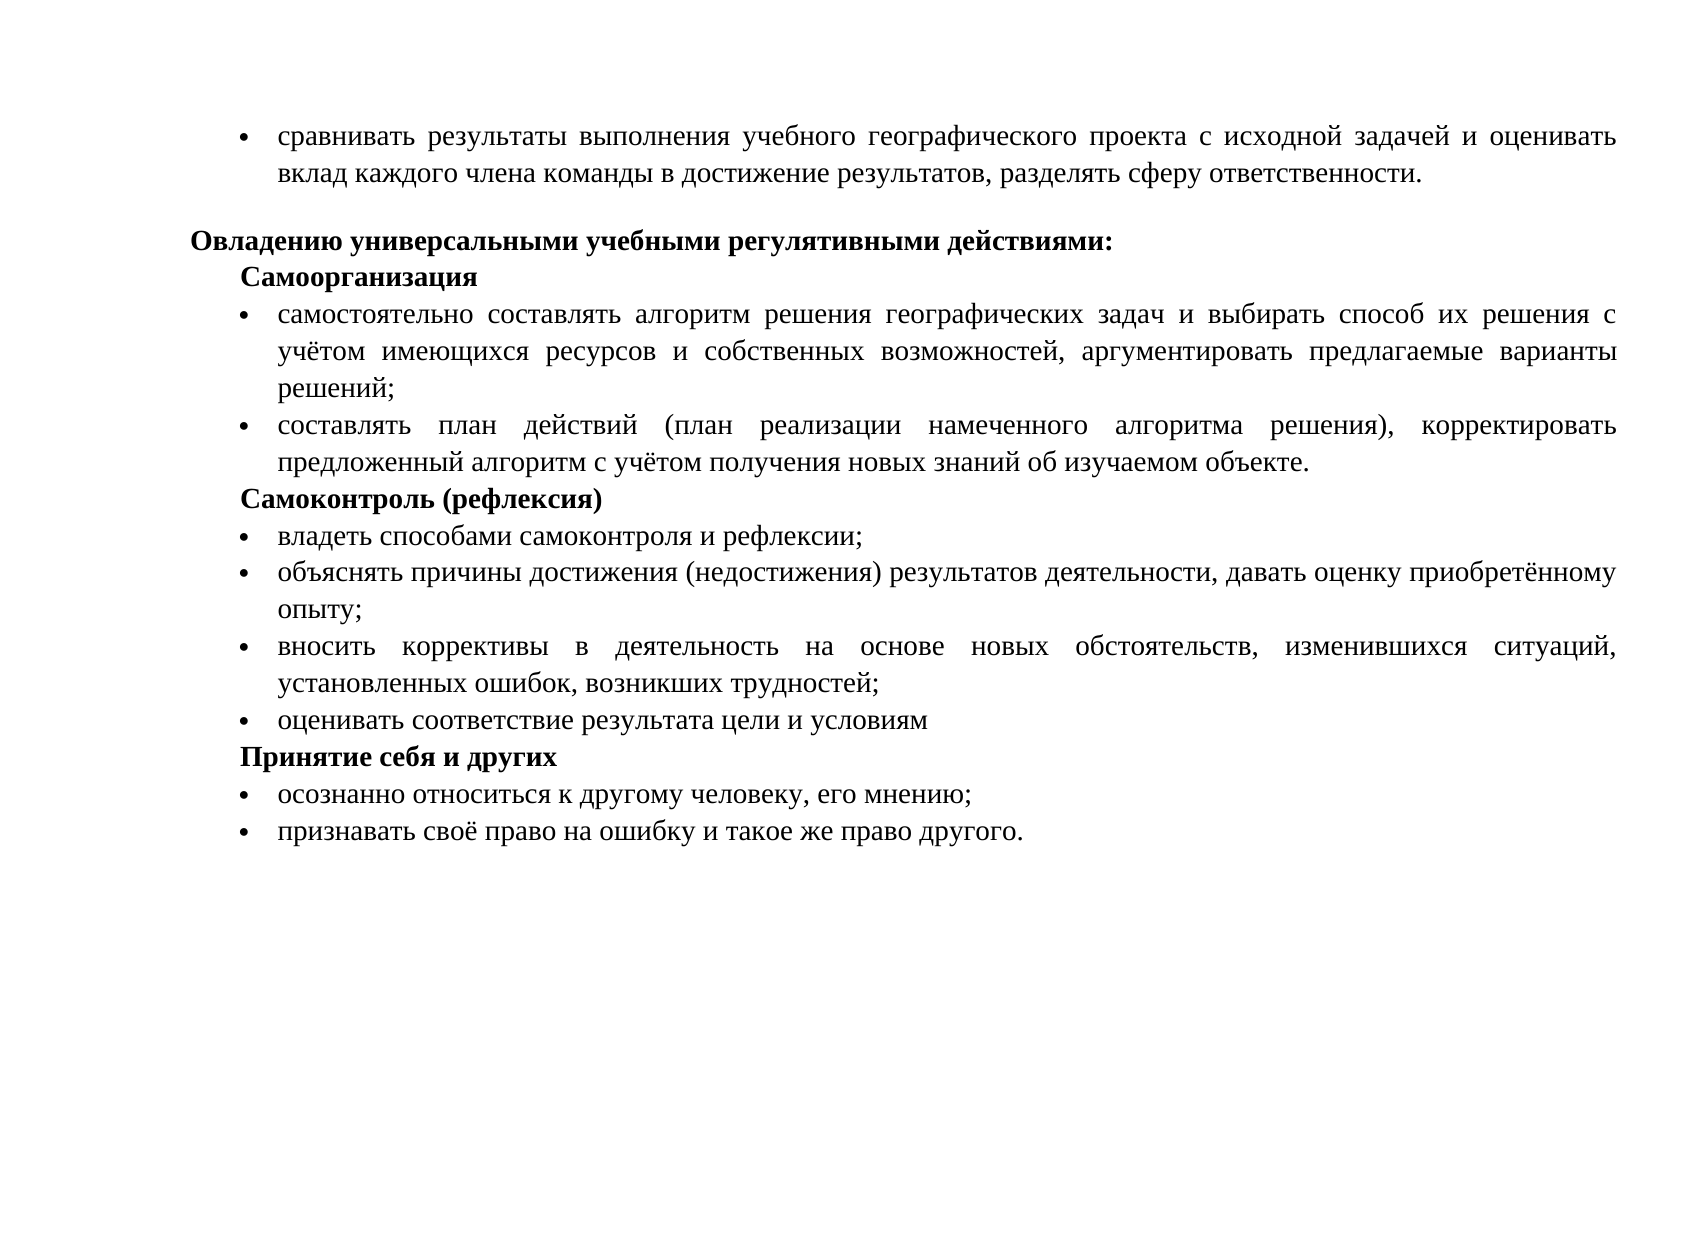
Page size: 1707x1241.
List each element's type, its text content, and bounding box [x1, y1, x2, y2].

list оценивать соответствие результата цели и условиям [240, 702, 1618, 736]
text Овладению универсальными учебными регулятивными действиями: [190, 223, 1618, 256]
list признавать своё право на ошибку и такое же право другого. [240, 813, 1618, 846]
list сравнивать результаты выполнения учебного географического проекта с исходной задачей и оценивать вклад каждого члена команды в достижение результатов, разделять сферу ответственности. [240, 118, 1618, 188]
text Самоорганизация [177, 259, 1618, 293]
list составлять план действий (план реализации намеченного алгоритма решения), корректировать предложенный алгоритм с учётом получения новых знаний об изучаемом объекте. [240, 407, 1618, 477]
list объяснять причины достижения (недостижения) результатов деятельности, давать оценку приобретённому опыту; [240, 554, 1618, 625]
list самостоятельно составлять алгоритм решения географических задач и выбирать способ их решения с учётом имеющихся ресурсов и собственных возможностей, аргументировать предлагаемые варианты решений; [240, 296, 1618, 404]
list осознанно относиться к другому человеку, его мнению; [240, 776, 1618, 809]
text Самоконтроль (рефлексия) [177, 481, 1618, 514]
list владеть способами самоконтроля и рефлексии; [240, 518, 1618, 551]
list вносить коррективы в деятельность на основе новых обстоятельств, изменившихся ситуаций, установленных ошибок, возникших трудностей; [240, 628, 1618, 699]
text Принятие себя и других [177, 739, 1618, 772]
